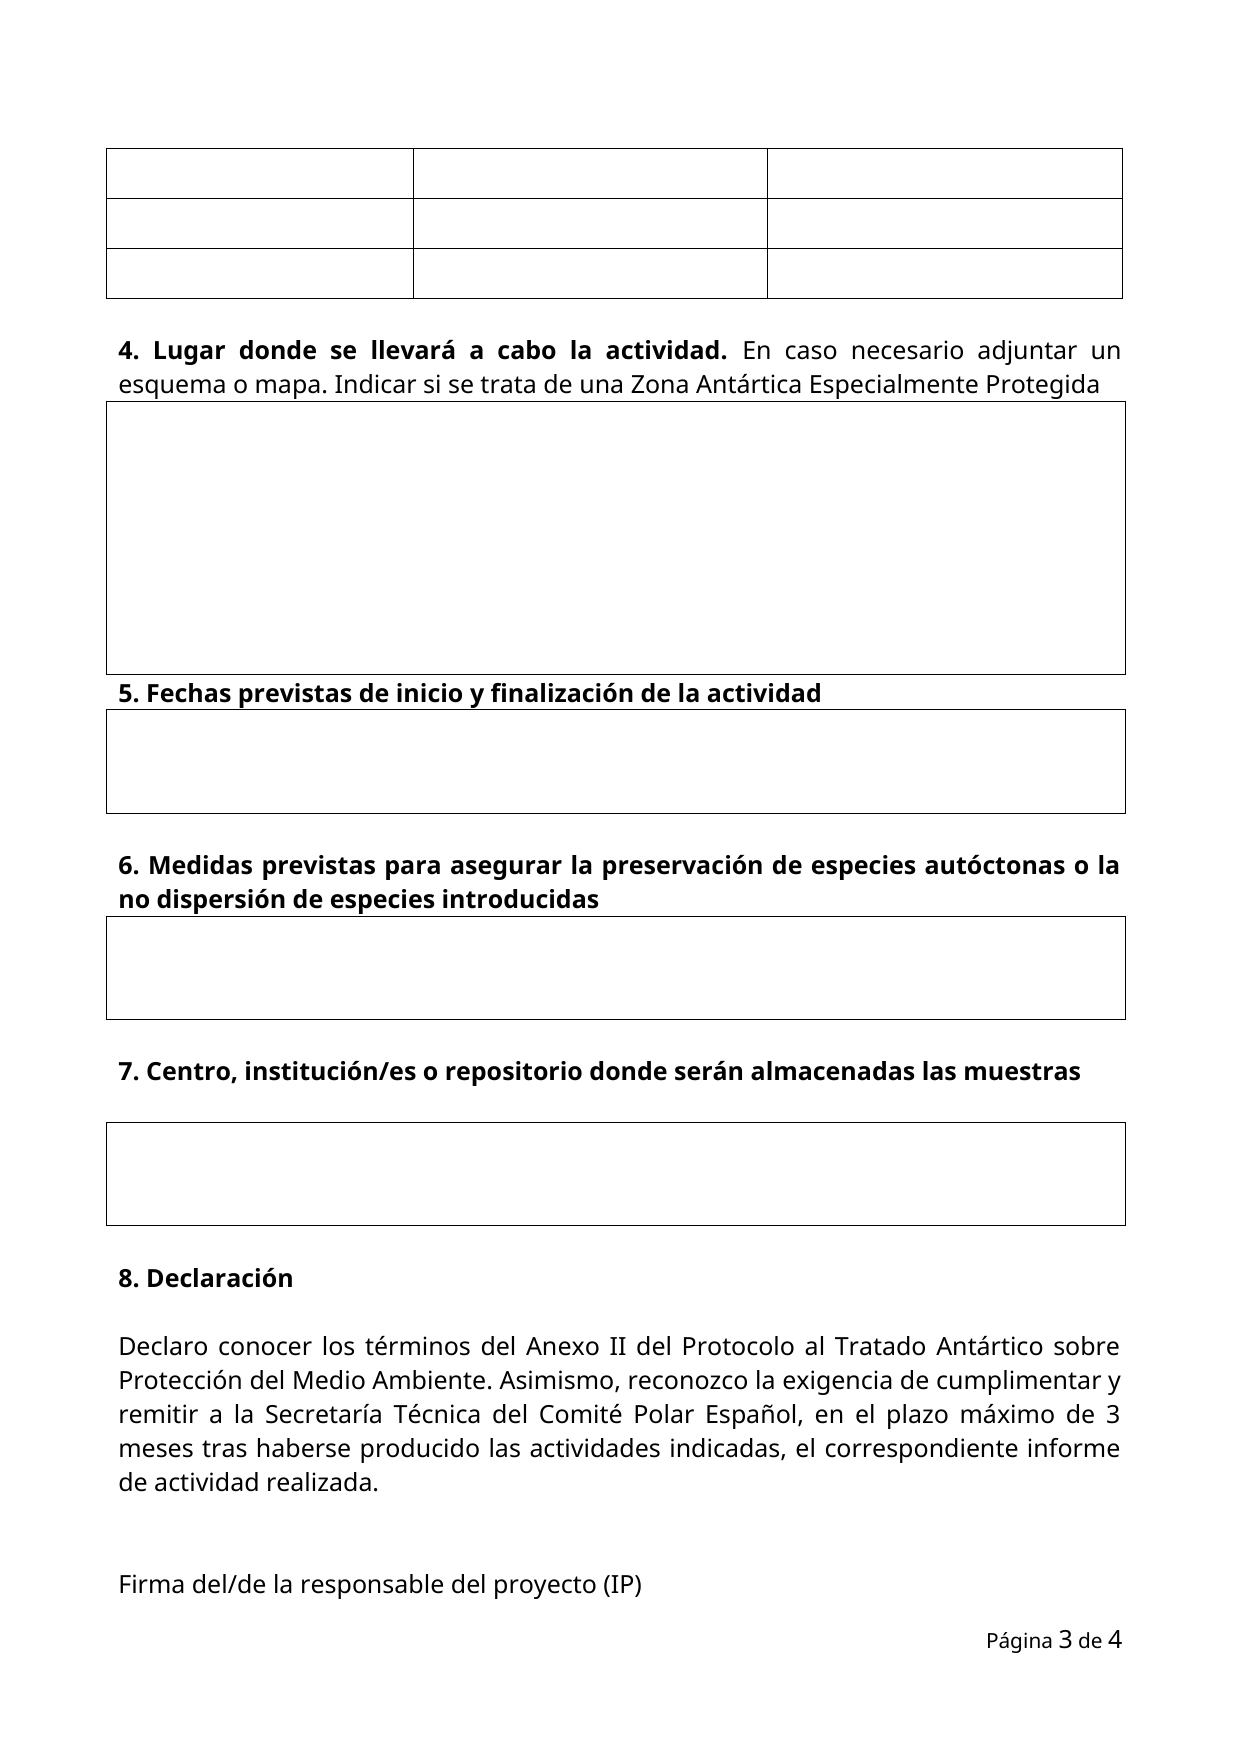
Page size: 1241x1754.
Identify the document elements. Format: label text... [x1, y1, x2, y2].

text 4. Lugar donde se llevará a cabo la actividad. En caso necesario adjuntar un esquema o mapa. Indicar si se trata de una Zona Antártica Especialmente Protegida [118, 332, 1122, 401]
table_header [107, 402, 1125, 674]
text Declaro conocer los términos del Anexo II del Protocolo al Tratado Antártico sobre Protección del Medio Ambiente. Asimismo, reconozco la exigencia de cumplimentar y remitir a la Secretaría Técnica del Comité Polar Español, en el plazo máximo de 3 meses tras haberse producido las actividades indicadas, el correspondiente informe de actividad realizada. [118, 1329, 1122, 1499]
text 6. Medidas previstas para asegurar la preservación de especies autóctonas o la no dispersión de especies introducidas [118, 848, 1122, 916]
table_cell [414, 199, 767, 247]
table_header [107, 1123, 1125, 1225]
text 7. Centro, institución/es o repositorio donde serán almacenadas las muestras [118, 1054, 1122, 1088]
table_cell [107, 149, 413, 198]
table_cell [414, 149, 767, 198]
table_cell [768, 249, 1122, 297]
text 5. Fechas previstas de inicio y finalización de la actividad [118, 675, 1122, 709]
table_cell [768, 149, 1122, 198]
text Firma del/de la responsable del proyecto (IP) [118, 1567, 1122, 1601]
table_header [107, 917, 1125, 1019]
table_cell [768, 199, 1122, 247]
table_cell [414, 249, 767, 297]
table_header [107, 710, 1125, 812]
table_cell [107, 249, 413, 297]
text 8. Declaración [118, 1261, 1122, 1294]
table_cell [107, 199, 413, 247]
